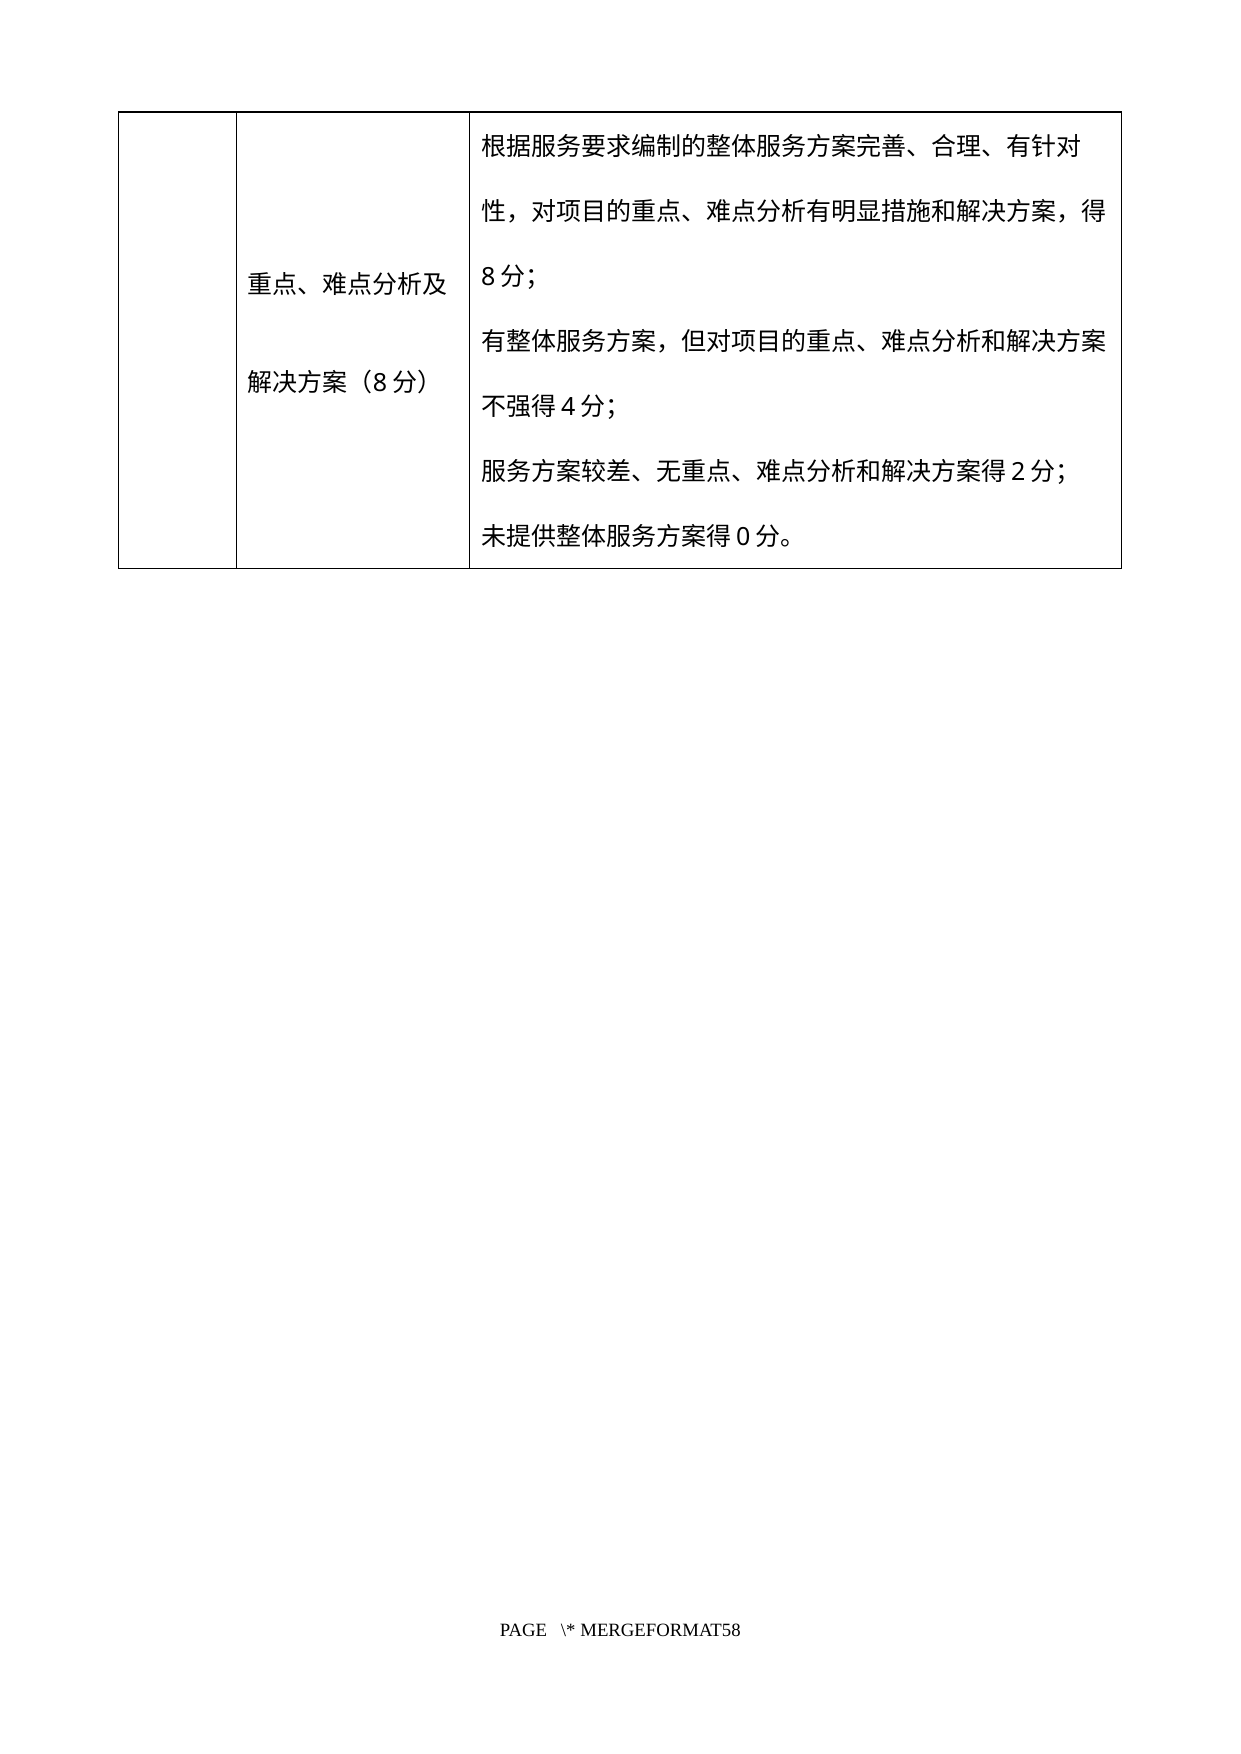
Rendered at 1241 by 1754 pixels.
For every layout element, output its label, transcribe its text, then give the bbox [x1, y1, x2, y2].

table_cell 根据服务要求编制的整体服务方案完善、合理、有针对性，对项目的重点、难点分析有明显措施和解决方案，得8分； 有整体服务方案，但对项目的重点、难点分析和解决方案不强得4分； 服务方案较差、无重点、难点分析和解决方案得2分； 未提供整体服务方案得0分。 [470, 113, 1121, 567]
table_cell 重点、难点分析及解决方案（8分） [237, 113, 469, 567]
